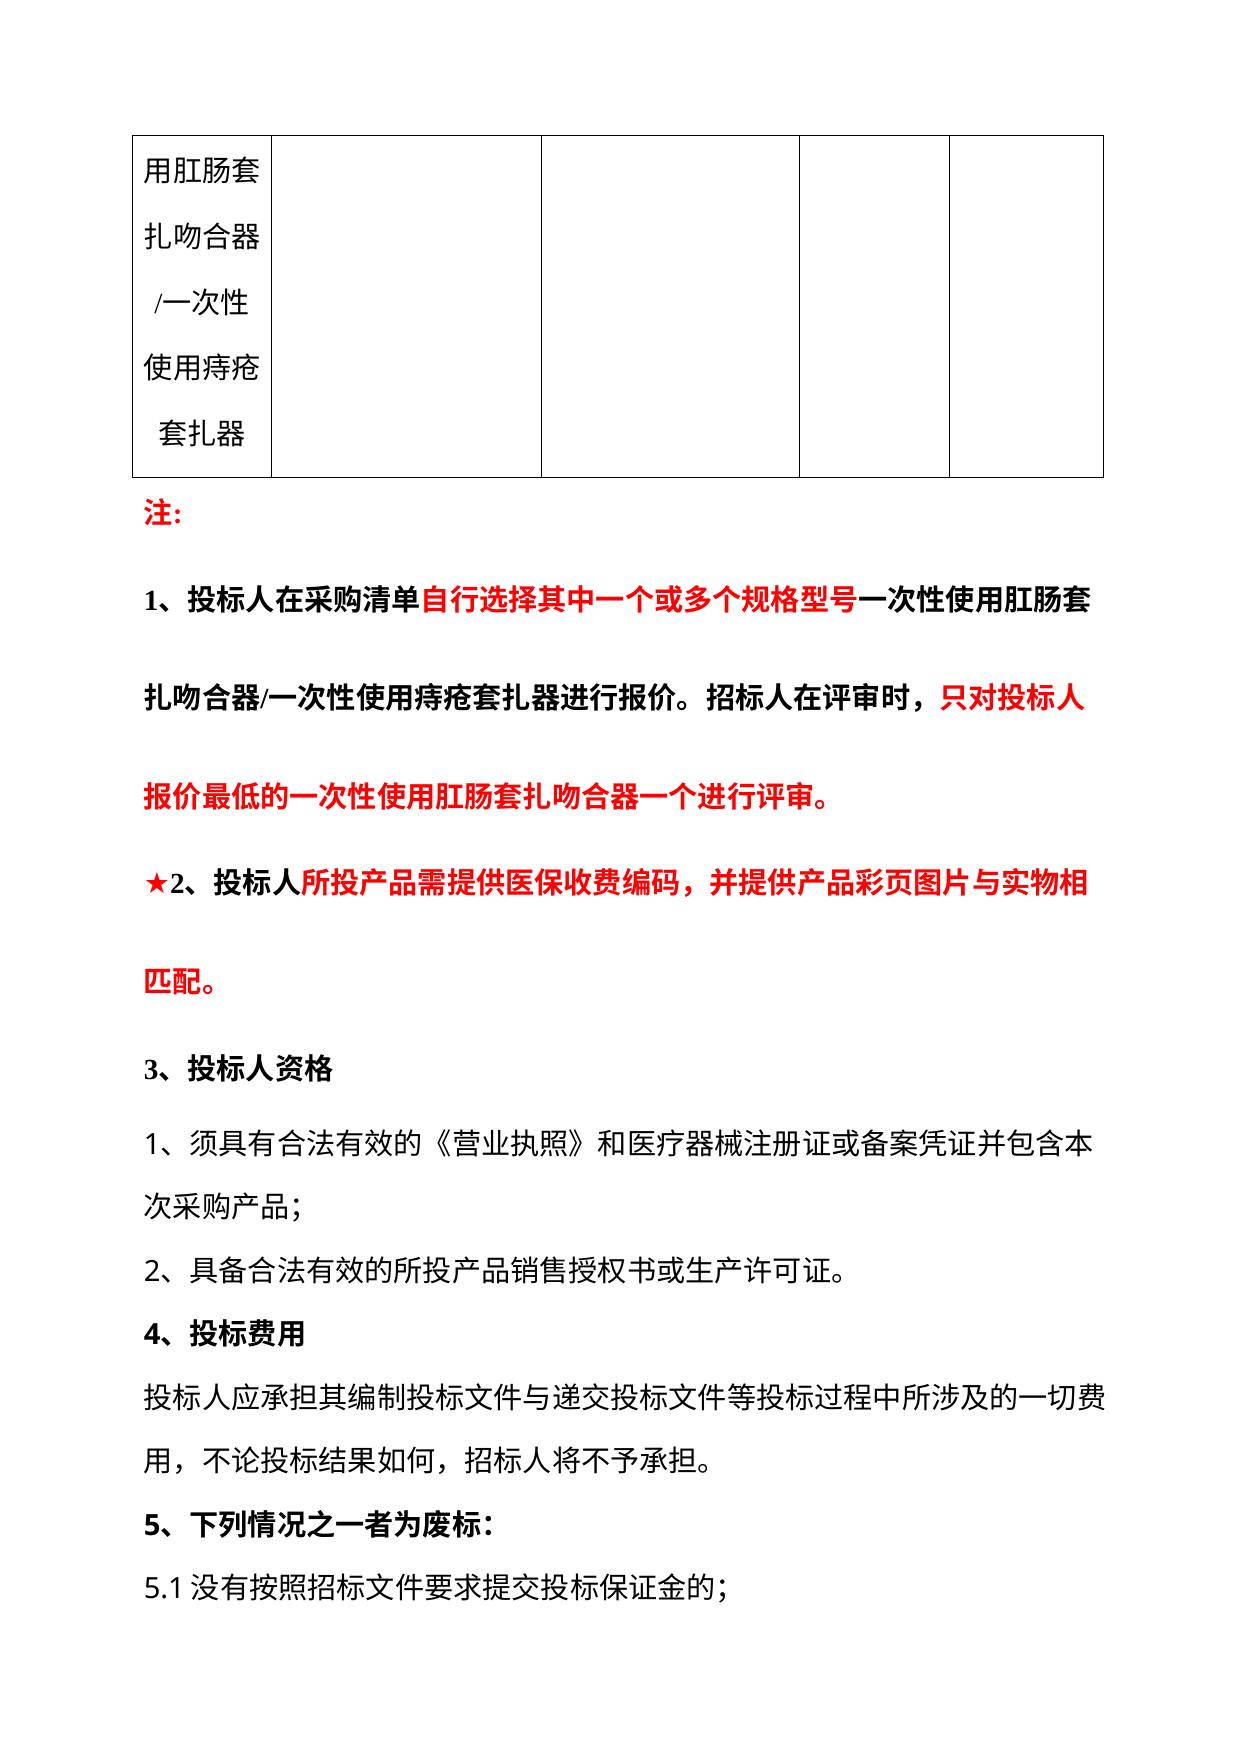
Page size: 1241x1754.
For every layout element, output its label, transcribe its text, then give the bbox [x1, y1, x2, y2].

list ★2、投标人所投产品需提供医保收费编码，并提供产品彩页图片与实物相匹配。 [143, 848, 1106, 1012]
table_cell 1 [800, 136, 949, 477]
list 1、投标人在采购清单自行选择其中一个或多个规格型号一次性使用肛肠套扎吻合器/一次性使用痔疮套扎器进行报价。招标人在评审时，只对投标人报价最低的一次性使用肛肠套扎吻合器一个进行评审。 [143, 565, 1106, 827]
table_cell [272, 136, 541, 477]
text 投标人应承担其编制投标文件与递交投标文件等投标过程中所涉及的一切费用，不论投标结果如何，招标人将不予承担。 [143, 1374, 1106, 1480]
list 3、投标人资格 [143, 1034, 1106, 1099]
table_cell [133, 136, 271, 477]
list 注: [143, 478, 1106, 544]
text 5、下列情况之一者为废标： [143, 1501, 1106, 1544]
table_cell [950, 136, 1103, 477]
text 2、具备合法有效的所投产品销售授权书或生产许可证。 [143, 1247, 1106, 1290]
text 5.1没有按照招标文件要求提交投标保证金的； [143, 1565, 1106, 1607]
text 1、须具有合法有效的《营业执照》和医疗器械注册证或备案凭证并包含本次采购产品； [143, 1120, 1106, 1226]
table_cell [542, 136, 799, 477]
text 4、投标费用 [143, 1311, 1106, 1353]
